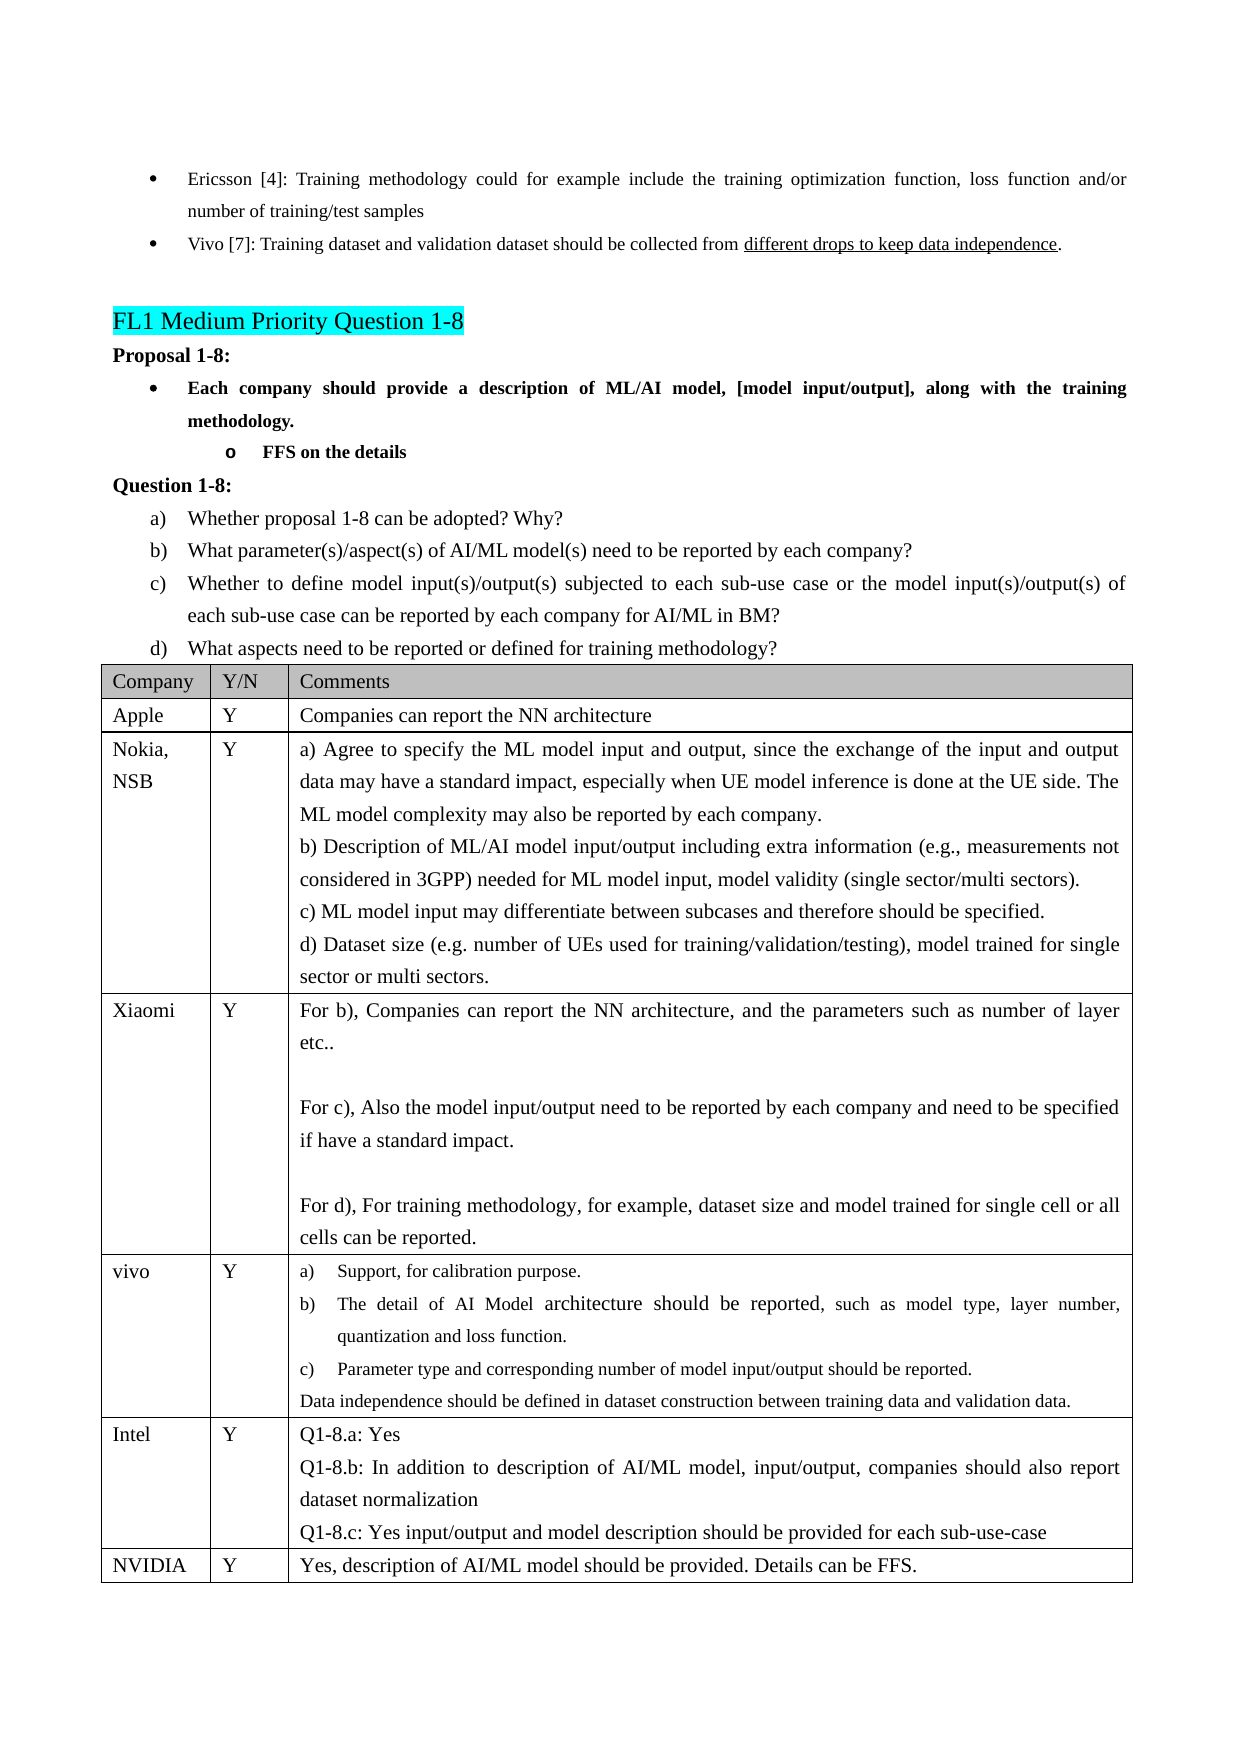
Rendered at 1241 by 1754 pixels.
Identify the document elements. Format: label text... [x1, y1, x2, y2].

table_cell Y [211, 1418, 288, 1548]
text Question 1-8: [112, 469, 1128, 502]
list What parameter(s)/aspect(s) of AI/ML model(s) need to be reported by each company? [150, 534, 1128, 567]
table_cell For b), Companies can report the NN architecture, and the parameters such as number of layer etc.. For c), Also the model input/output need to be reported by each company and need to be specified if have a standard impact. For d), For training methodology, for example, dataset size and model trained for single cell or all cells can be reported. [289, 994, 1132, 1253]
list What aspects need to be reported or defined for training methodology? [150, 632, 1128, 664]
table_cell Yes, description of AI/ML model should be provided. Details can be FFS. [289, 1549, 1132, 1582]
table_cell Support, for calibration purpose. The detail of AI Model architecture should be reported, such as model type, layer number, quantization and loss function. Parameter type and corresponding number of model input/output should be reported. Data independence should be defined in dataset construction between training data and validation data. [289, 1255, 1132, 1417]
table_cell Y [211, 733, 288, 992]
table_header Comments [289, 665, 1132, 698]
text Proposal 1-8: [112, 339, 1128, 372]
subtitle FL1 Medium Priority Question 1-8 [112, 304, 1128, 337]
table_cell Y [211, 699, 288, 731]
table_header Company [102, 665, 210, 698]
table_cell Q1-8.a: Yes Q1-8.b: In addition to description of AI/ML model, input/output, companies should also report dataset normalization Q1-8.c: Yes input/output and model description should be provided for each sub-use-case [289, 1418, 1132, 1548]
list FFS on the details [225, 437, 1128, 469]
table_cell Y [211, 1255, 288, 1417]
table_cell Apple [102, 699, 210, 731]
table_cell Nokia, NSB [102, 733, 210, 992]
table_cell Y [211, 994, 288, 1253]
list Each company should provide a description of ML/AI model, [model input/output], along with the training methodology. [150, 372, 1128, 437]
table_cell Y [211, 1549, 288, 1582]
table_cell NVIDIA [102, 1549, 210, 1582]
table_cell a) Agree to specify the ML model input and output, since the exchange of the input and output data may have a standard impact, especially when UE model inference is done at the UE side. The ML model complexity may also be reported by each company. b) Description of ML/AI model input/output including extra information (e.g., measurements not considered in 3GPP) needed for ML model input, model validity (single sector/multi sectors). c) ML model input may differentiate between subcases and therefore should be specified. d) Dataset size (e.g. number of UEs used for training/validation/testing), model trained for single sector or multi sectors. [289, 733, 1132, 992]
list Vivo [7]: Training dataset and validation dataset should be collected from different drops to keep data independence. [150, 227, 1128, 259]
list Ericsson [4]: Training methodology could for example include the training optimization function, loss function and/or number of training/test samples [150, 162, 1128, 227]
list Whether to define model input(s)/output(s) subjected to each sub-use case or the model input(s)/output(s) of each sub-use case can be reported by each company for AI/ML in BM? [150, 567, 1128, 632]
table_cell Xiaomi [102, 994, 210, 1253]
list Whether proposal 1-8 can be adopted? Why? [150, 502, 1128, 534]
table_cell Companies can report the NN architecture [289, 699, 1132, 731]
table_cell Intel [102, 1418, 210, 1548]
table_header Y/N [211, 665, 288, 698]
table_cell vivo [102, 1255, 210, 1417]
